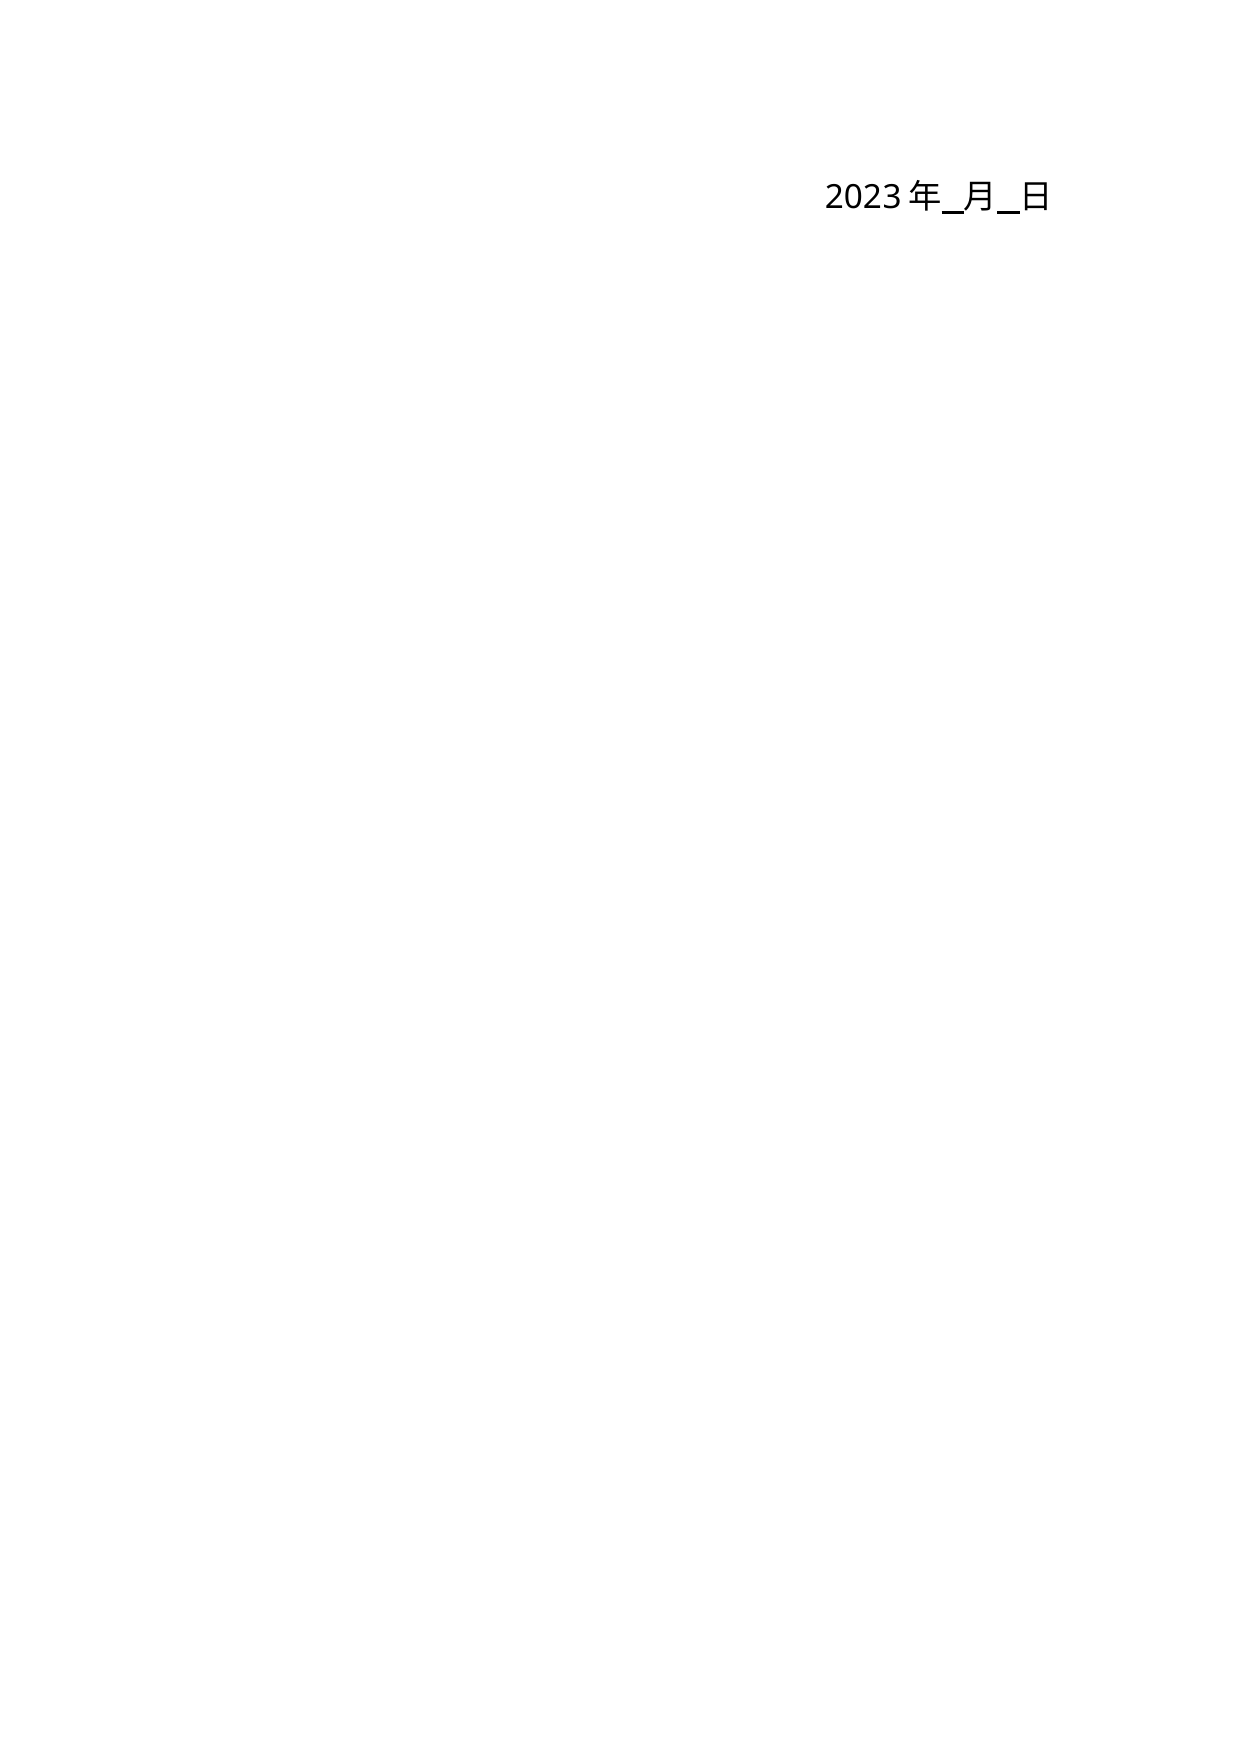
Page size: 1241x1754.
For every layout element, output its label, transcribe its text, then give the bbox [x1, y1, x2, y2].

text 2023年 月 日 [187, 162, 1053, 227]
